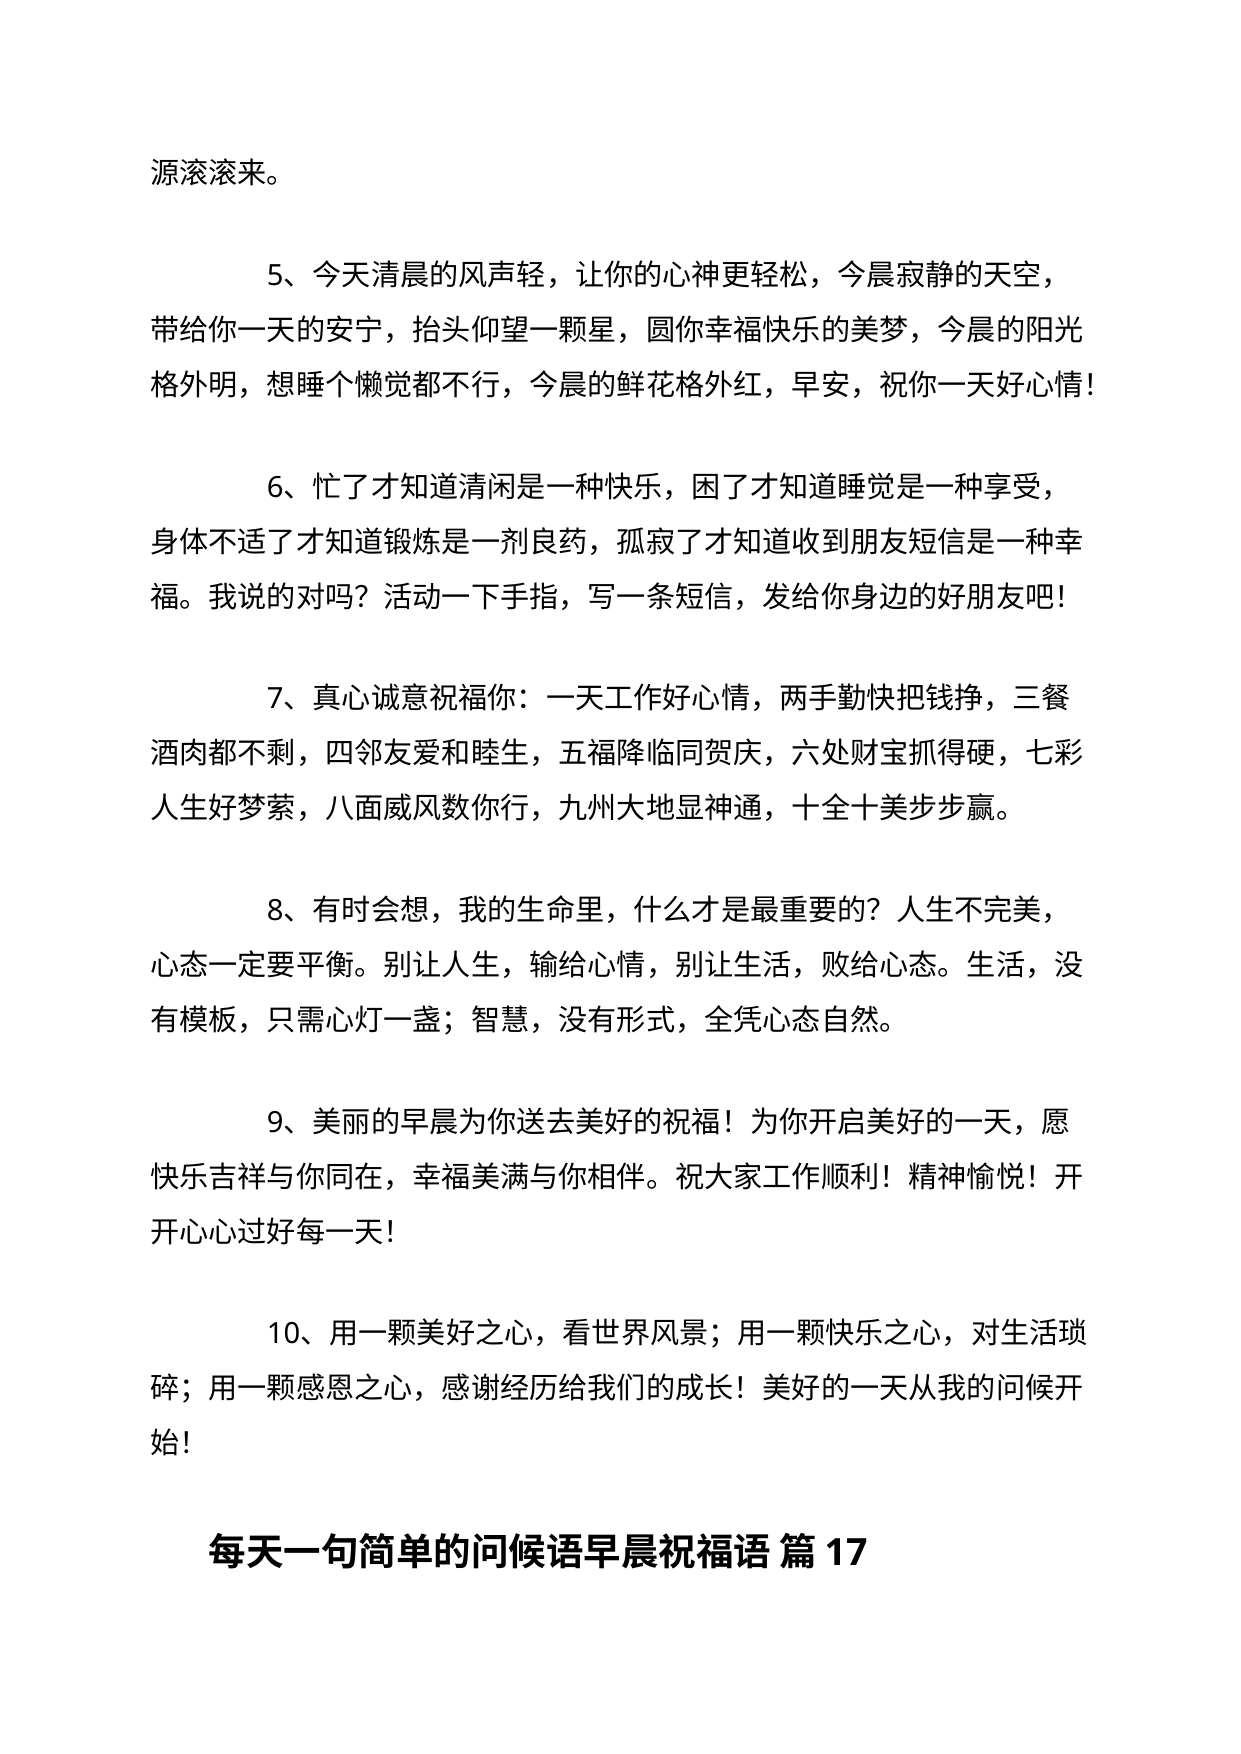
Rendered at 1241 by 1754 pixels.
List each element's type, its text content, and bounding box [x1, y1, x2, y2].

text 6、忙了才知道清闲是一种快乐，困了才知道睡觉是一种享受，身体不适了才知道锻炼是一剂良药，孤寂了才知道收到朋友短信是一种幸福。我说的对吗？活动一下手指，写一条短信，发给你身边的好朋友吧！ [150, 463, 1090, 616]
text 5、今天清晨的风声轻，让你的心神更轻松，今晨寂静的天空，带给你一天的安宁，抬头仰望一颗星，圆你幸福快乐的美梦，今晨的阳光格外明，想睡个懒觉都不行，今晨的鲜花格外红，早安，祝你一天好心情！ [150, 252, 1090, 404]
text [150, 150, 1090, 192]
text 8、有时会想，我的生命里，什么才是最重要的？人生不完美，心态一定要平衡。别让人生，输给心情，别让生活，败给心态。生活，没有模板，只需心灯一盏；智慧，没有形式，全凭心态自然。 [150, 887, 1090, 1039]
text 7、真心诚意祝福你：一天工作好心情，两手勤快把钱挣，三餐酒肉都不剩，四邻友爱和睦生，五福降临同贺庆，六处财宝抓得硬，七彩人生好梦萦，八面威风数你行，九州大地显神通，十全十美步步赢。 [150, 675, 1090, 827]
text 10、用一颗美好之心，看世界风景；用一颗快乐之心，对生活琐碎；用一颗感恩之心，感谢经历给我们的成长！美好的一天从我的问候开始！ [150, 1310, 1090, 1462]
text 每天一句简单的问候语早晨祝福语 篇17 [150, 1522, 1090, 1576]
text 9、美丽的早晨为你送去美好的祝福！为你开启美好的一天，愿快乐吉祥与你同在，幸福美满与你相伴。祝大家工作顺利！精神愉悦！开开心心过好每一天！ [150, 1098, 1090, 1251]
